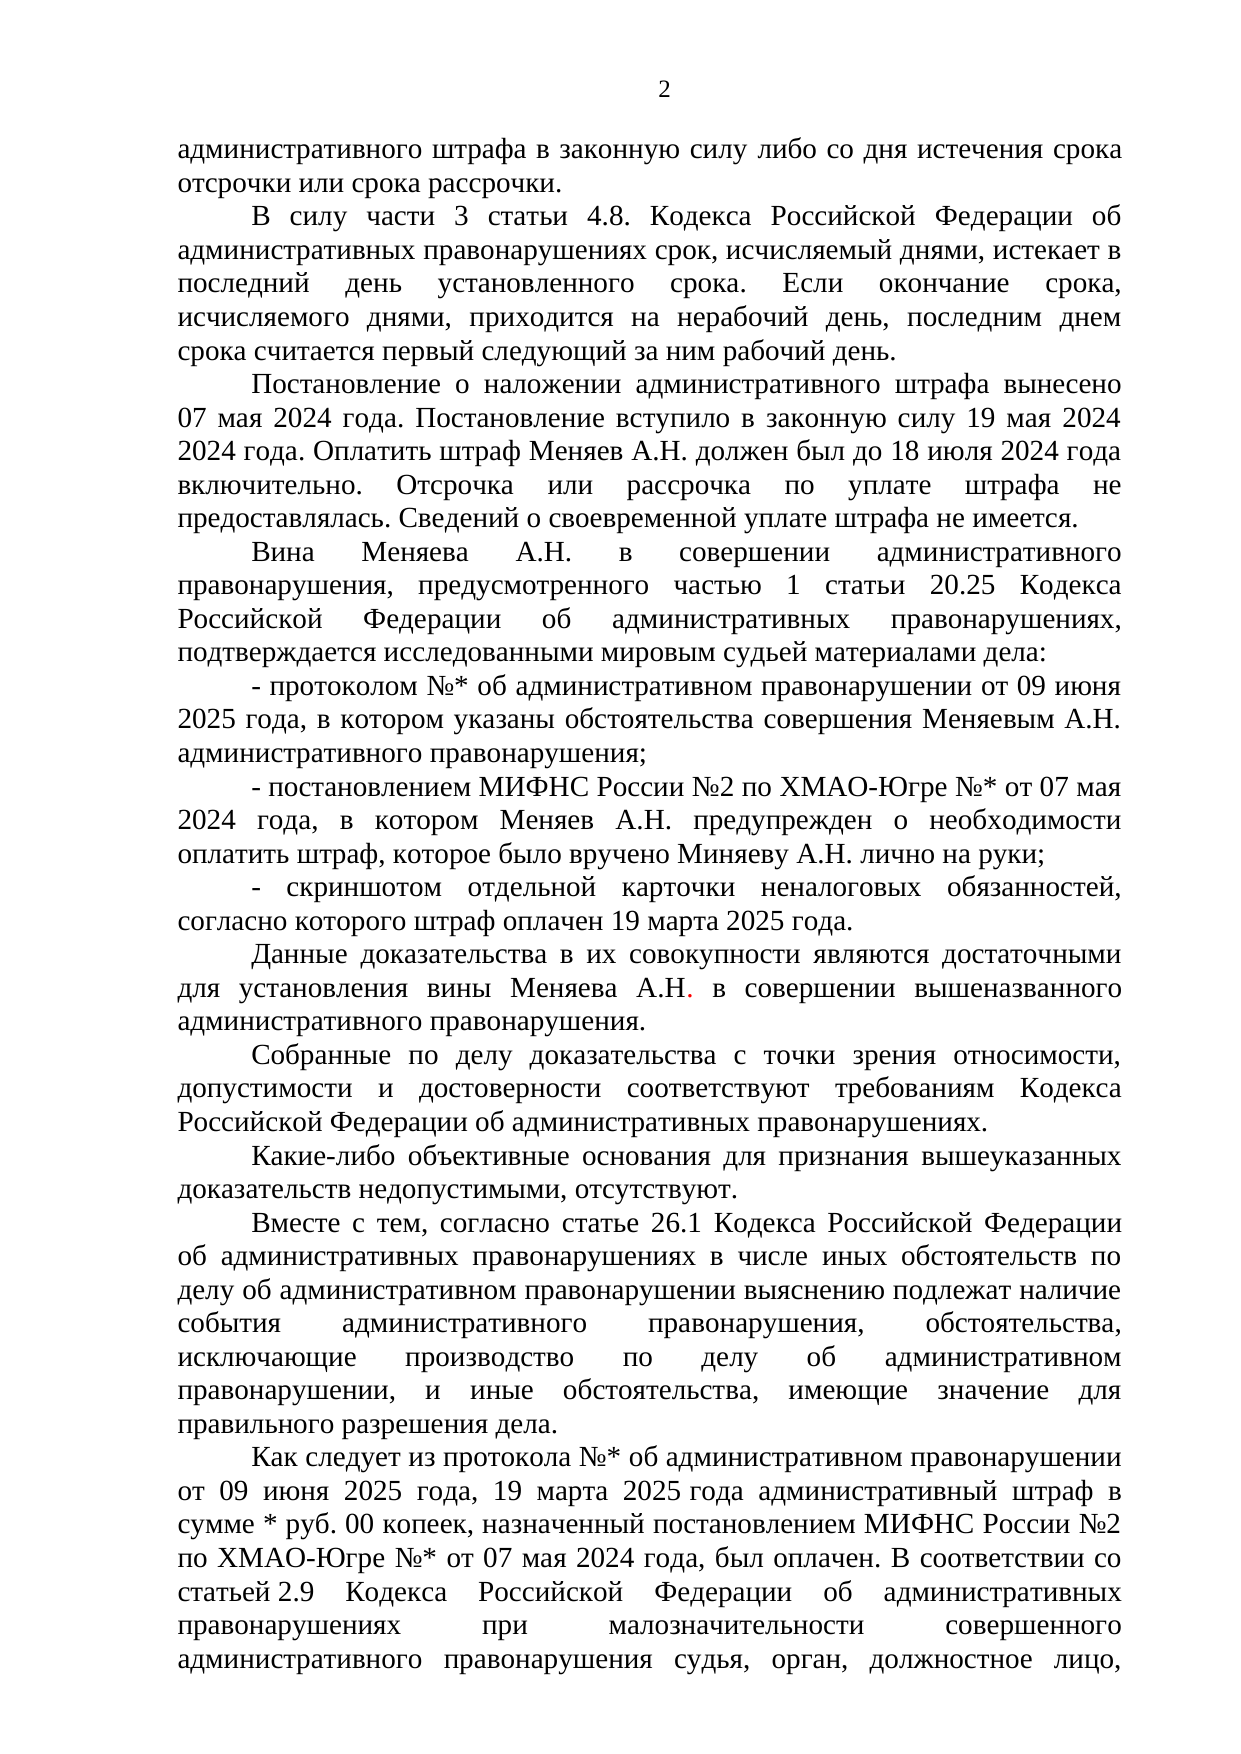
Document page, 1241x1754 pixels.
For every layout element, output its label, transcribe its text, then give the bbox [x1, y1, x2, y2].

text - скриншотом отдельной карточки неналоговых обязанностей, согласно которого штраф оплачен 19 марта 2025 года. [177, 869, 1122, 936]
text - протоколом №* об административном правонарушении от 09 июня 2025 года, в котором указаны обстоятельства совершения Меняевым А.Н. административного правонарушения; [177, 668, 1122, 769]
text Какие-либо объективные основания для признания вышеуказанных доказательств недопустимыми, отсутствуют. [177, 1138, 1122, 1205]
text Вина Меняева А.Н. в совершении административного правонарушения, предусмотренного частью 1 статьи 20.25 Кодекса Российской Федерации об административных правонарушениях, подтверждается исследованными мировым судьей материалами дела: [177, 534, 1122, 668]
text Собранные по делу доказательства с точки зрения относимости, допустимости и достоверности соответствуют требованиям Кодекса Российской Федерации об административных правонарушениях. [177, 1037, 1122, 1138]
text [177, 131, 1122, 198]
text Вместе с тем, согласно статье 26.1 Кодекса Российской Федерации об административных правонарушениях в числе иных обстоятельств по делу об административном правонарушении выяснению подлежат наличие события административного правонарушения, обстоятельства, исключающие производство по делу об административном правонарушении, и иные обстоятельства, имеющие значение для правильного разрешения дела. [177, 1205, 1122, 1439]
text В силу части 3 статьи 4.8. Кодекса Российской Федерации об административных правонарушениях срок, исчисляемый днями, истекает в последний день установленного срока. Если окончание срока, исчисляемого днями, приходится на нерабочий день, последним днем срока считается первый следующий за ним рабочий день. [177, 198, 1122, 366]
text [177, 1439, 1122, 1674]
text - постановлением МИФНС России №2 по ХМАО-Югре №* от 07 мая 2024 года, в котором Меняев А.Н. предупрежден о необходимости оплатить штраф, которое было вручено Миняеву А.Н. лично на руки; [177, 769, 1122, 869]
text Постановление о наложении административного штрафа вынесено 07 мая 2024 года. Постановление вступило в законную силу 19 мая 2024 2024 года. Оплатить штраф Меняев А.Н. должен был до 18 июля 2024 года включительно. Отсрочка или рассрочка по уплате штрафа не предоставлялась. Сведений о своевременной уплате штрафа не имеется. [177, 366, 1122, 534]
text Данные доказательства в их совокупности являются достаточными для установления вины Меняева А.Н. в совершении вышеназванного административного правонарушения. [177, 936, 1122, 1037]
